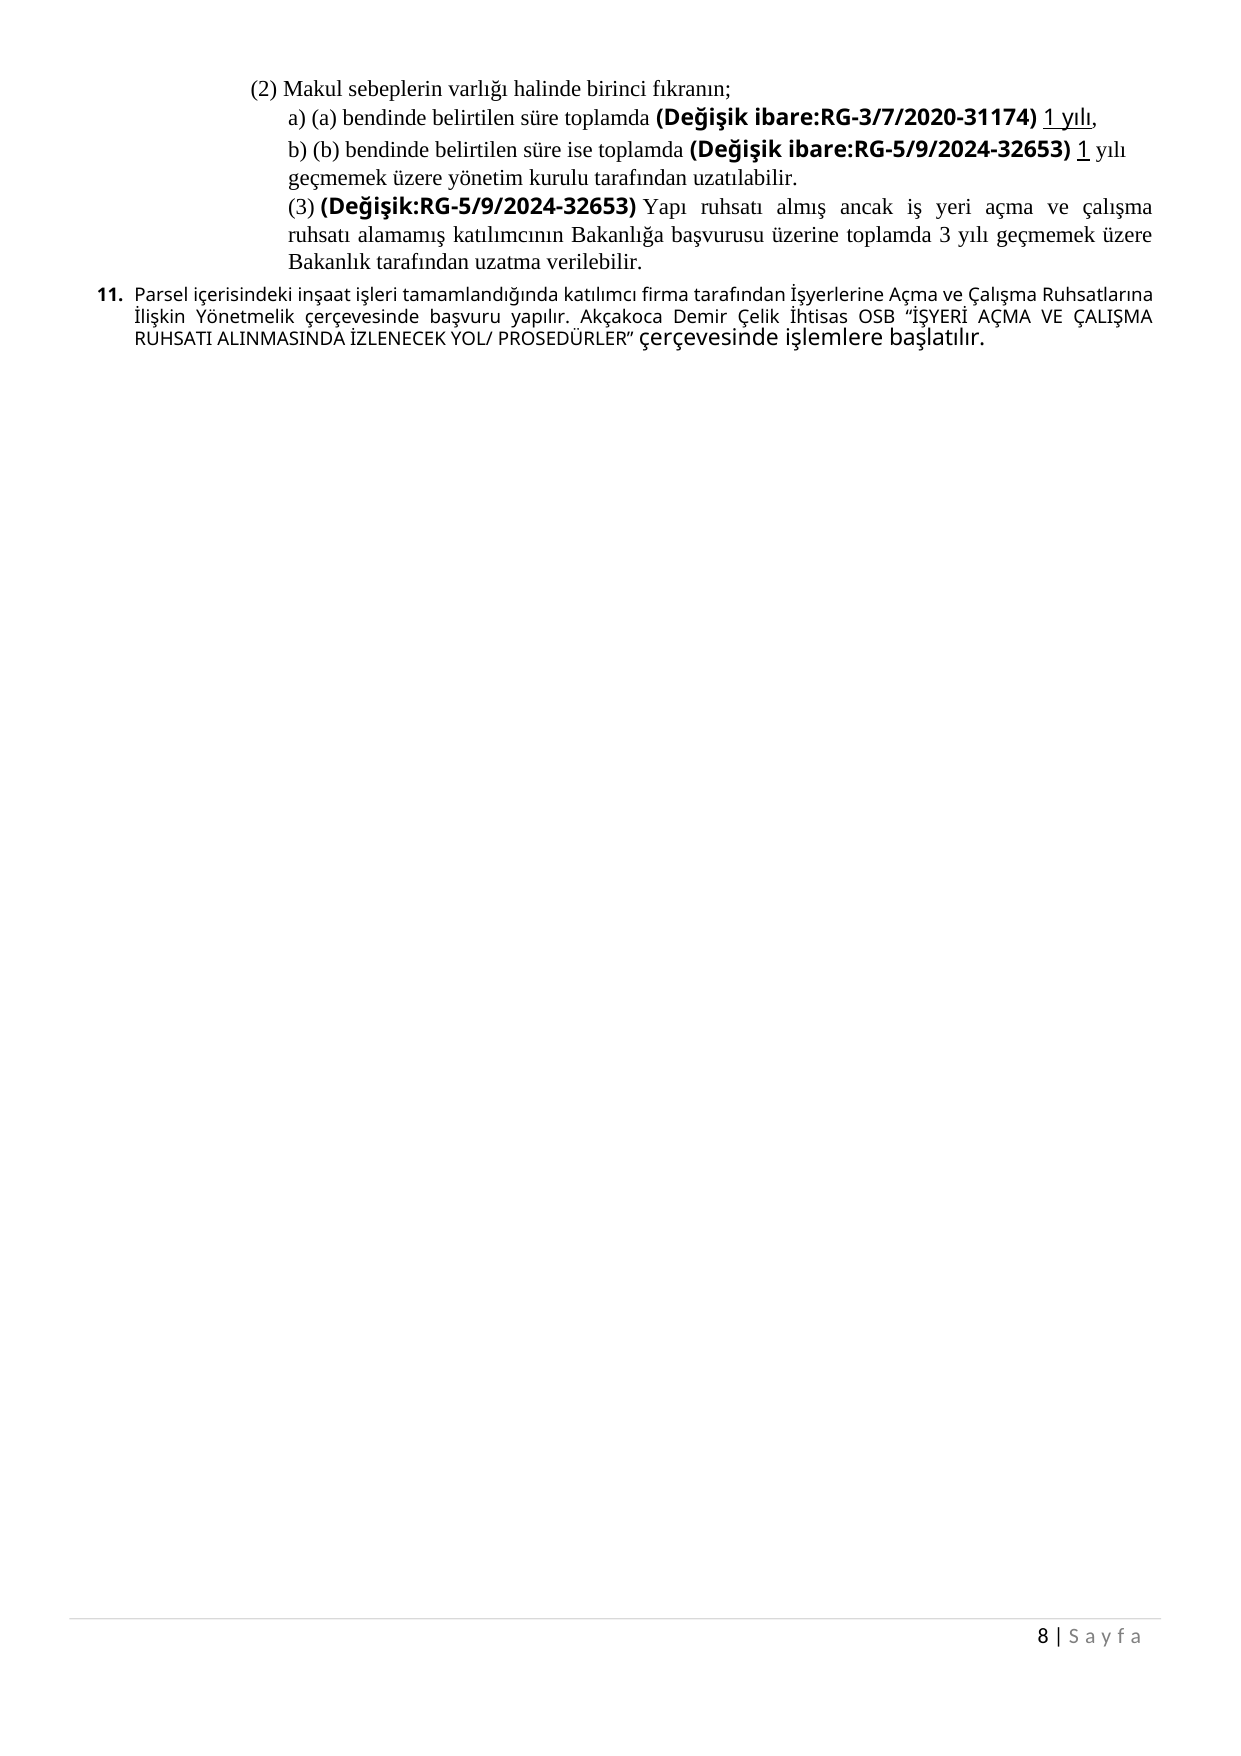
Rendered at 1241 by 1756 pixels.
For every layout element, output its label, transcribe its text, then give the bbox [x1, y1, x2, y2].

list geçmemek üzere yönetim kurulu tarafından uzatılabilir. [288, 164, 1153, 190]
list b) (b) bendinde belirtilen süre ise toplamda (Değişik ibare:RG-5/9/2024-32653) 1 yılı [288, 133, 1153, 164]
list a) (a) bendinde belirtilen süre toplamda (Değişik ibare:RG-3/7/2020-31174) 1 yılı, [288, 101, 1153, 133]
text (2) Makul sebeplerin varlığı halinde birinci fıkranın; [250, 75, 1153, 101]
list Parsel içerisindeki inşaat işleri tamamlandığında katılımcı firma tarafından İşyerlerine Açma ve Çalışma Ruhsatlarına İlişkin Yönetmelik çerçevesinde başvuru yapılır. Akçakoca Demir Çelik İhtisas OSB “İŞYERİ AÇMA VE ÇALIŞMA RUHSATI ALINMASINDA İZLENECEK YOL/ PROSEDÜRLER” çerçevesinde işlemlere başlatılır. [97, 283, 1153, 350]
list (3) (Değişik:RG-5/9/2024-32653) Yapı ruhsatı almış ancak iş yeri açma ve çalışma ruhsatı alamamış katılımcının Bakanlığa başvurusu üzerine toplamda 3 yılı geçmemek üzere Bakanlık tarafından uzatma verilebilir. [288, 190, 1153, 274]
